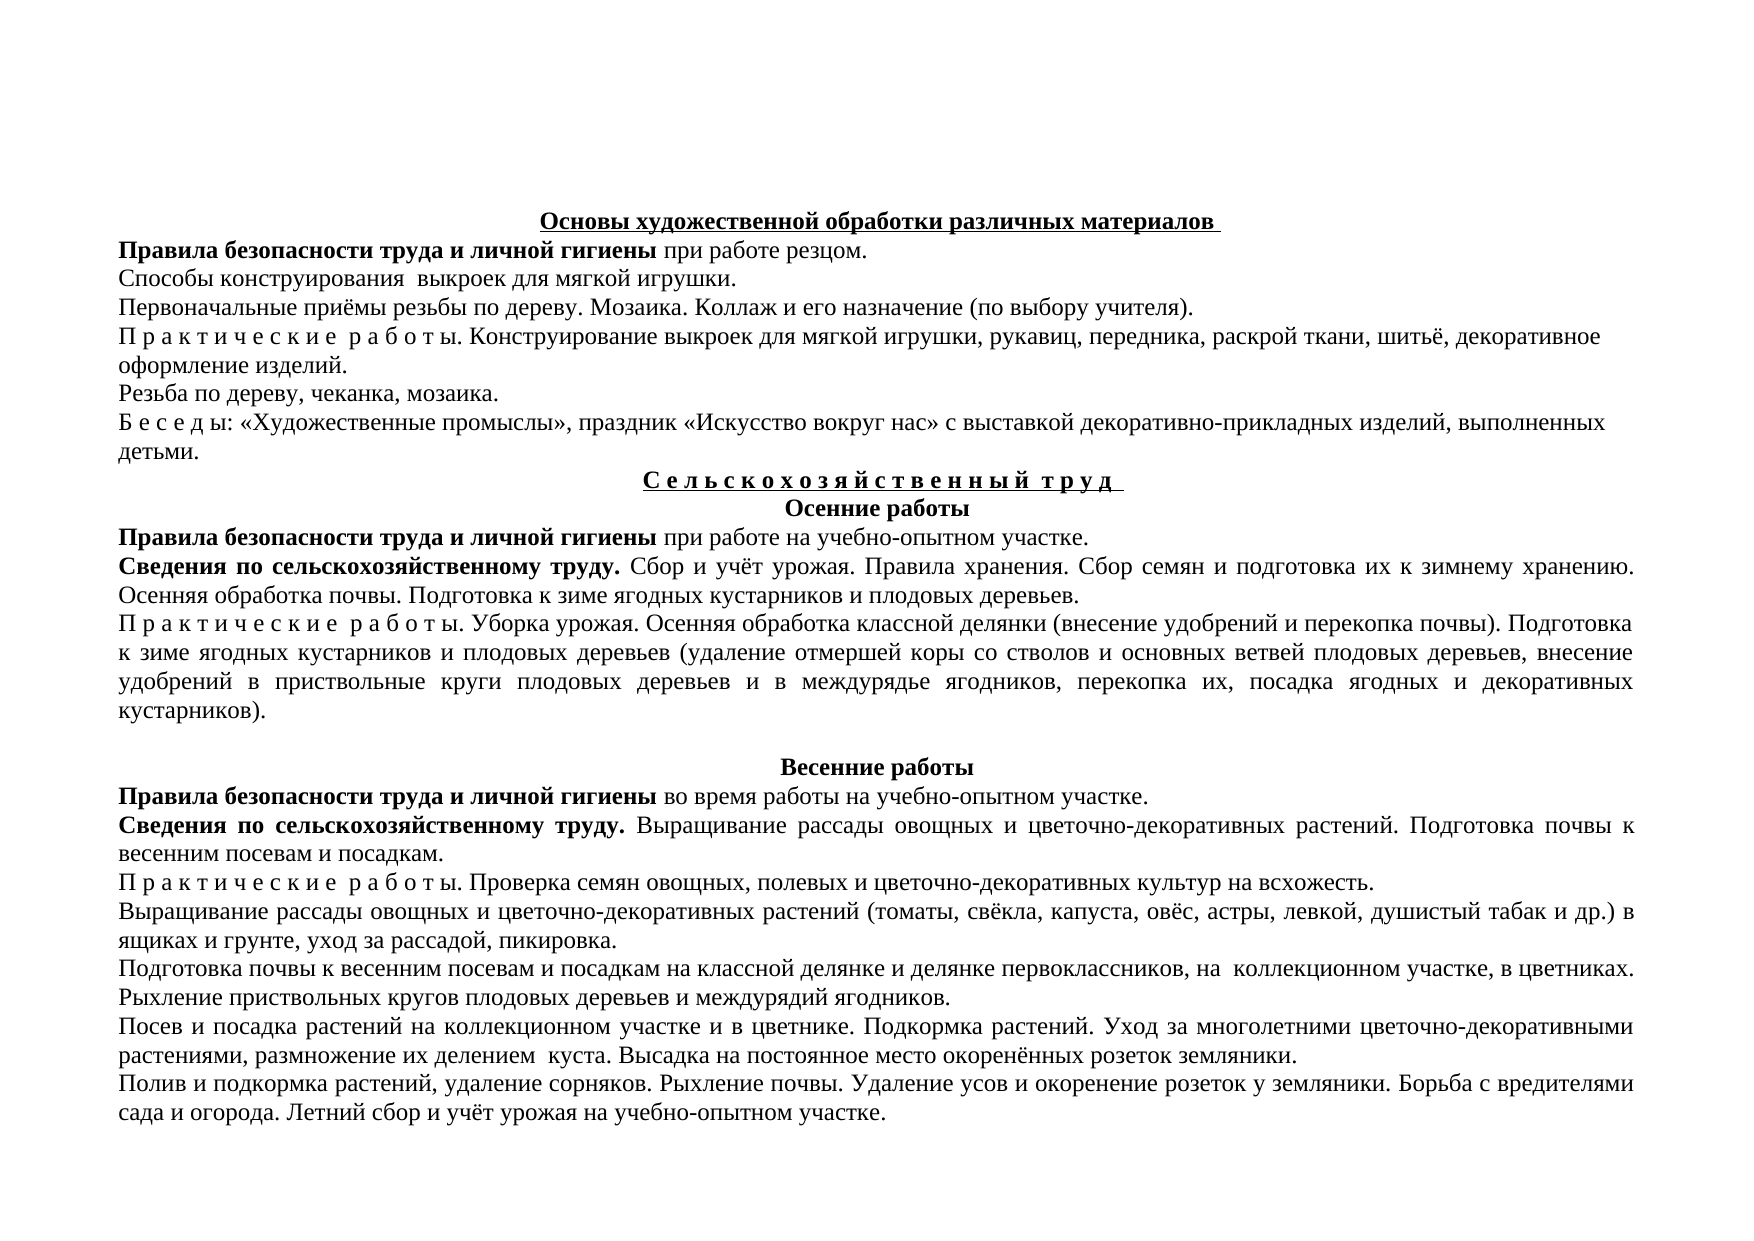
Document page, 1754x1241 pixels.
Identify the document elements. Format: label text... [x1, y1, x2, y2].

list Выращивание рассады овощных и цветочно-декоративных растений (томаты, свёкла, капуста, овёс, астры, левкой, душистый табак и др.) в ящиках и грунте, уход за рассадой, пикировка. [118, 896, 1636, 953]
list Правила безопасности труда и личной гигиены при работе на учебно-опытном участке. [118, 522, 1636, 551]
list П р а к т и ч е с к и е р а б о т ы. Проверка семян овощных, полевых и цветочно-декоративных культур на всхожесть. [118, 867, 1636, 896]
list Осенние работы [118, 493, 1636, 522]
list С е л ь с к о х о з я й с т в е н н ы й т р у д [118, 465, 1636, 493]
list Весенние работы [118, 752, 1636, 781]
list Полив и подкормка растений, удаление сорняков. Рыхление почвы. Удаление усов и окоренение розеток у земляники. Борьба с вредителями сада и огорода. Летний сбор и учёт урожая на учебно-опытном участке. [118, 1068, 1636, 1126]
list Сведения по сельскохозяйственному труду. Сбор и учёт урожая. Правила хранения. Сбор семян и подготовка их к зимнему хранению. Осенняя обработка почвы. Подготовка к зиме ягодных кустарников и плодовых деревьев. [118, 551, 1636, 608]
list Резьба по дереву, чеканка, мозаика. [118, 378, 1636, 407]
list Правила безопасности труда и личной гигиены во время работы на учебно-опытном участке. [118, 781, 1636, 810]
list Способы конструирования выкроек для мягкой игрушки. [118, 263, 1636, 292]
list Правила безопасности труда и личной гигиены при работе резцом. [118, 235, 1636, 263]
list Подготовка почвы к весенним посевам и посадкам на классной делянке и делянке первоклассников, на коллекционном участке, в цветниках. Рыхление приствольных кругов плодовых деревьев и междурядий ягодников. [118, 953, 1636, 1011]
list П р а к т и ч е с к и е р а б о т ы. Конструирование выкроек для мягкой игрушки, рукавиц, передника, раскрой ткани, шитьё, декоративное оформление изделий. [118, 321, 1636, 378]
list Основы художественной обработки различных материалов [118, 206, 1636, 235]
list П р а к т и ч е с к и е р а б о т ы. Уборка урожая. Осенняя обработка классной делянки (внесение удобрений и перекопка почвы). Подготовка к зиме ягодных кустарников и плодовых деревьев (удаление отмершей коры со стволов и основных ветвей плодовых деревьев, внесение удобрений в приствольные круги плодовых деревьев и в междурядье ягодников, перекопка их, посадка ягодных и декоративных кустарников). [118, 608, 1636, 723]
list Посев и посадка растений на коллекционном участке и в цветнике. Подкормка растений. Уход за многолетними цветочно-декоративными растениями, размножение их делением куста. Высадка на постоянное место окоренённых розеток земляники. [118, 1011, 1636, 1068]
list Первоначальные приёмы резьбы по дереву. Мозаика. Коллаж и его назначение (по выбору учителя). [118, 292, 1636, 321]
list Сведения по сельскохозяйственному труду. Выращивание рассады овощных и цветочно-декоративных растений. Подготовка почвы к весенним посевам и посадкам. [118, 810, 1636, 867]
list Б е с е д ы: «Художественные промыслы», праздник «Искусство вокруг нас» с выставкой декоративно-прикладных изделий, выполненных детьми. [118, 407, 1636, 465]
